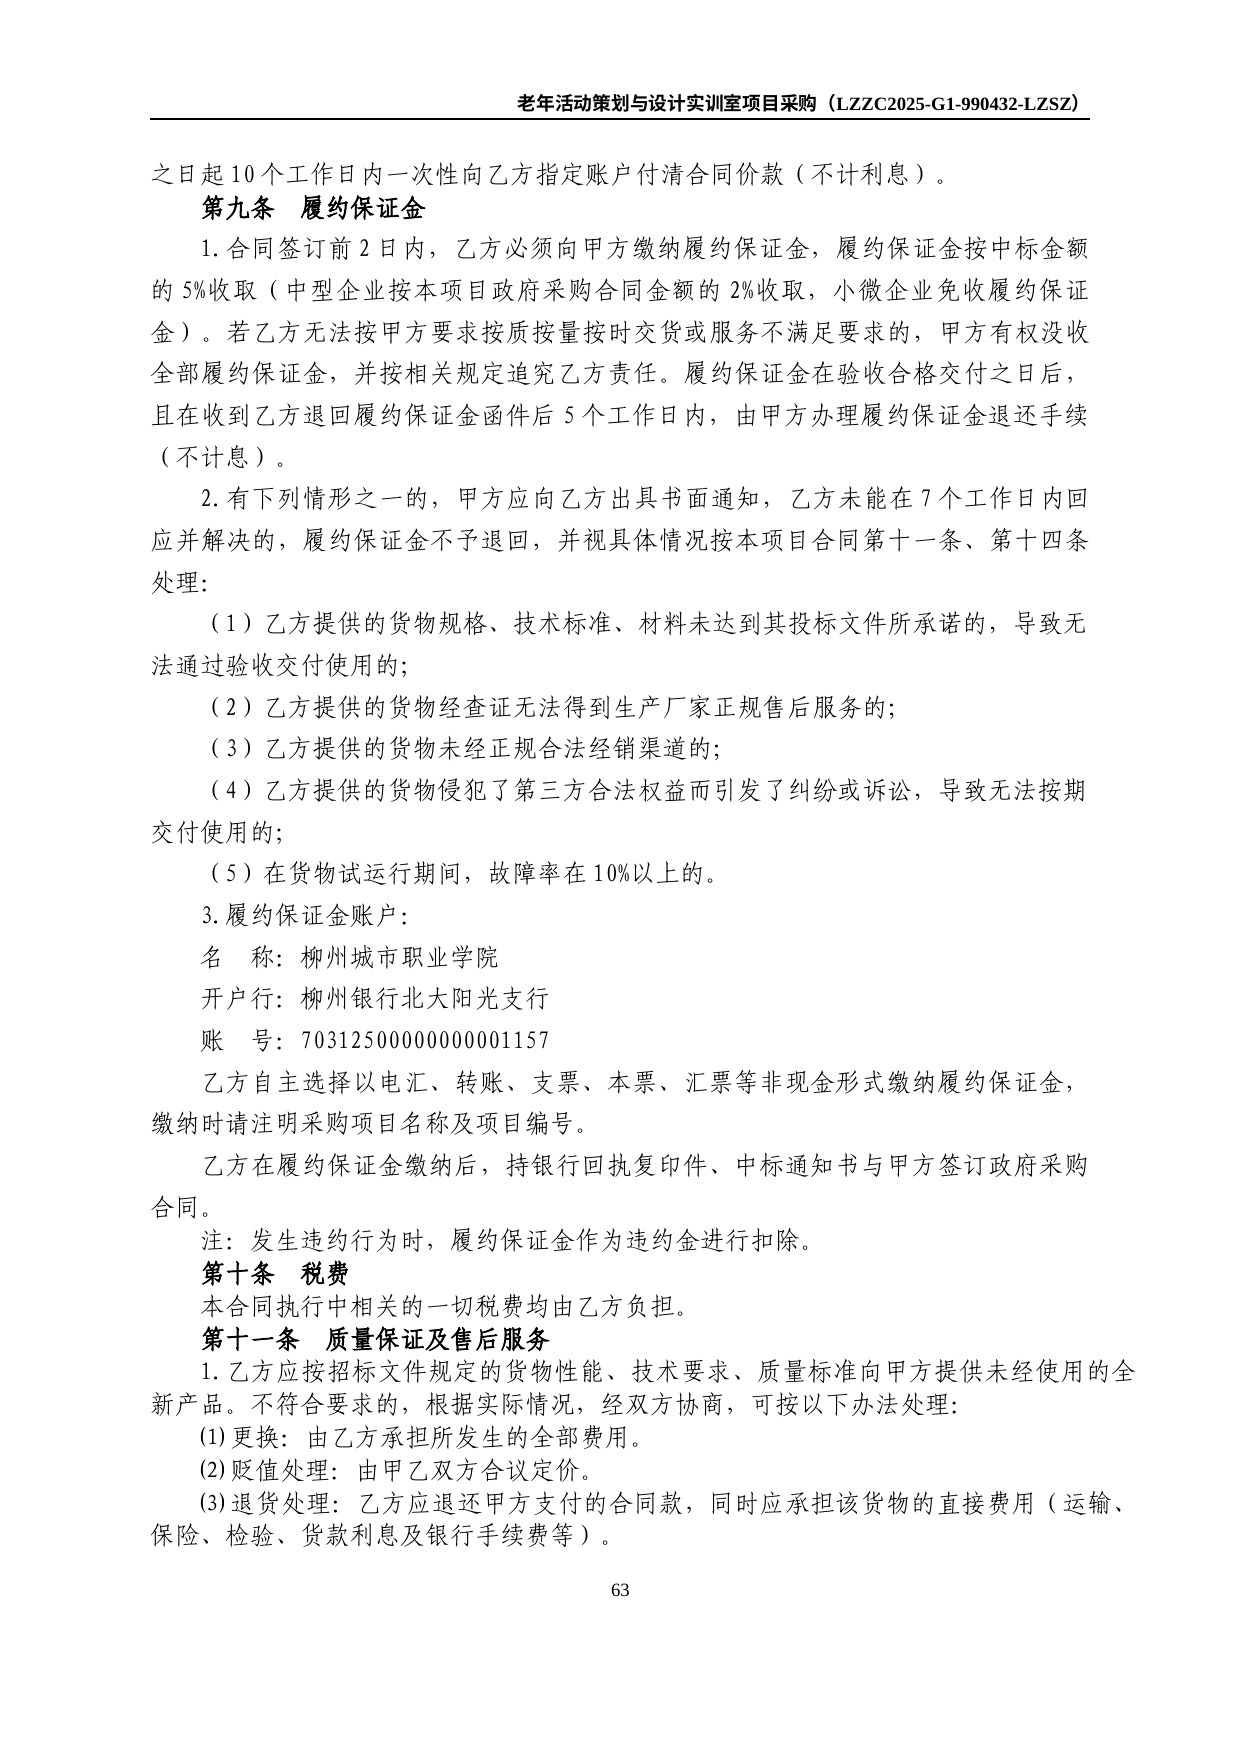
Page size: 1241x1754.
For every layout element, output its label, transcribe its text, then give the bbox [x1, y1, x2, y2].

text （1）乙方提供的货物规格、技术标准、材料未达到其投标文件所承诺的，导致无法通过验收交付使用的； [150, 599, 1090, 683]
text 注：发生违约行为时，履约保证金作为违约金进行扣除。 [150, 1224, 1090, 1253]
text 开户行：柳州银行北大阳光支行 [150, 974, 1090, 1016]
text 乙方在履约保证金缴纳后，持银行回执复印件、中标通知书与甲方签订政府采购合同。 [150, 1141, 1090, 1224]
text （3）乙方提供的货物未经正规合法经销渠道的； [150, 724, 1090, 766]
text （5）在货物试运行期间，故障率在10%以上的。 [150, 849, 1090, 891]
text ⑶退货处理：乙方应退还甲方支付的合同款，同时应承担该货物的直接费用（运输、保险、检验、货款利息及银行手续费等）。 [150, 1487, 1139, 1548]
text 账 号：70312500000000001157 [150, 1016, 1090, 1058]
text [150, 150, 1090, 192]
text 第十条 税费 [150, 1257, 1090, 1286]
text ⑵贬值处理：由甲乙双方合议定价。 [150, 1454, 1139, 1483]
text （4）乙方提供的货物侵犯了第三方合法权益而引发了纠纷或诉讼，导致无法按期交付使用的； [150, 766, 1090, 849]
text 第十一条 质量保证及售后服务 [150, 1323, 1090, 1351]
text ⑴更换：由乙方承担所发生的全部费用。 [150, 1421, 1139, 1450]
text 3.履约保证金账户： [150, 891, 1090, 933]
text 2.有下列情形之一的，甲方应向乙方出具书面通知，乙方未能在7个工作日内回应并解决的，履约保证金不予退回，并视具体情况按本项目合同第十一条、第十四条处理： [150, 474, 1090, 599]
text 第九条 履约保证金 [150, 192, 1090, 220]
text （2）乙方提供的货物经查证无法得到生产厂家正规售后服务的； [150, 683, 1090, 724]
text 本合同执行中相关的一切税费均由乙方负担。 [150, 1290, 1090, 1319]
text 乙方自主选择以电汇、转账、支票、本票、汇票等非现金形式缴纳履约保证金，缴纳时请注明采购项目名称及项目编号。 [150, 1058, 1090, 1141]
text 1.乙方应按招标文件规定的货物性能、技术要求、质量标准向甲方提供未经使用的全新产品。不符合要求的，根据实际情况，经双方协商，可按以下办法处理： [150, 1356, 1139, 1417]
text 名 称：柳州城市职业学院 [150, 933, 1090, 974]
text 1.合同签订前2日内，乙方必须向甲方缴纳履约保证金，履约保证金按中标金额的5%收取（中型企业按本项目政府采购合同金额的2%收取，小微企业免收履约保证金）。若乙方无法按甲方要求按质按量按时交货或服务不满足要求的，甲方有权没收全部履约保证金，并按相关规定追究乙方责任。履约保证金在验收合格交付之日后，且在收到乙方退回履约保证金函件后5个工作日内，由甲方办理履约保证金退还手续（不计息）。 [150, 224, 1090, 474]
